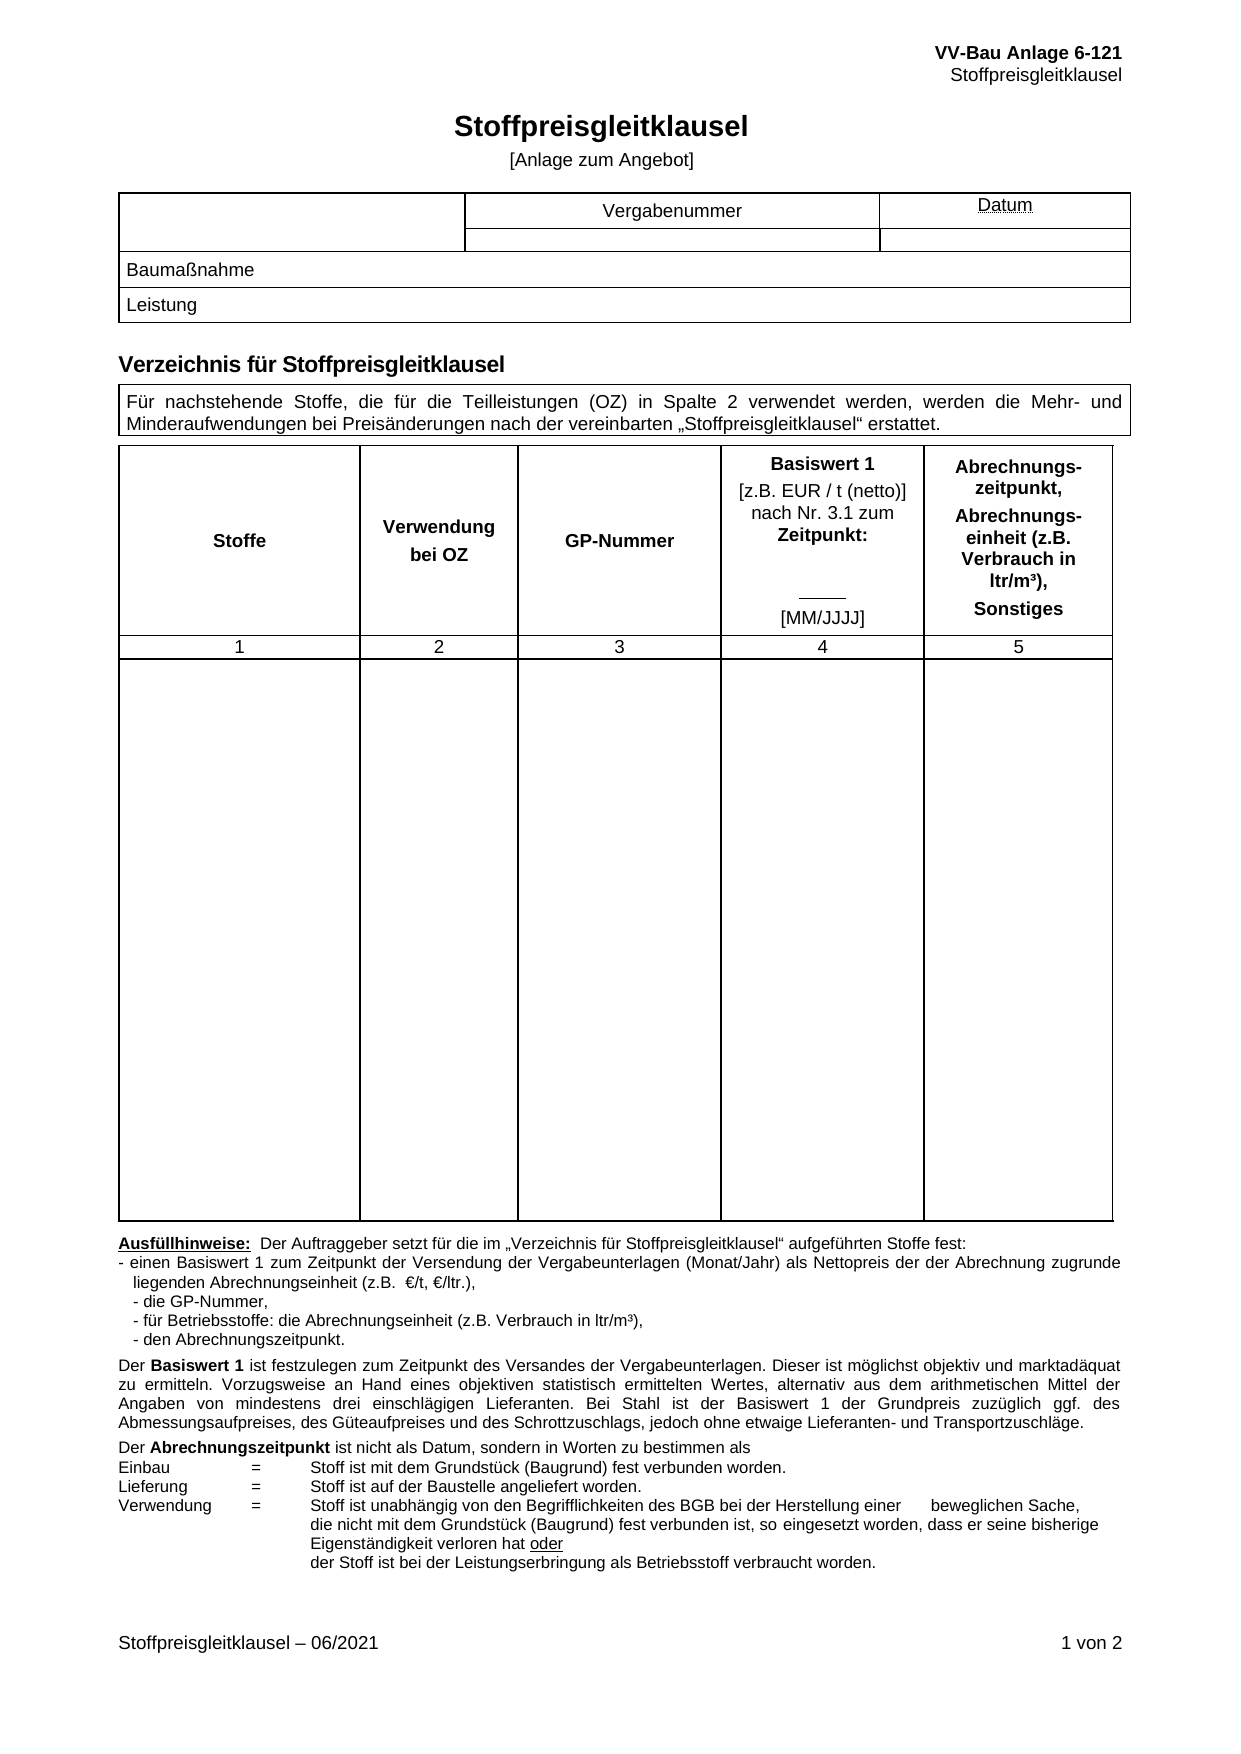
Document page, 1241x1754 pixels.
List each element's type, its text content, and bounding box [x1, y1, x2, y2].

table_header Abrechnungs-zeitpunkt, Abrechnungs-einheit (z.B. Verbrauch in ltr/m³), Sonstiges [925, 446, 1112, 635]
table_cell [722, 660, 923, 1220]
text Eigenständigkeit verloren hat oder [118, 1534, 1122, 1553]
table_header Vergabenummer [466, 194, 879, 228]
table_cell 5 [925, 636, 1112, 658]
table_cell 4 [722, 636, 923, 658]
table_cell [881, 229, 1130, 251]
table_header Stoffe [120, 446, 359, 635]
table_cell Baumaßnahme [120, 252, 1130, 286]
text Verzeichnis für Stoffpreisgleitklausel [118, 351, 1157, 377]
text Lieferung = Stoff ist auf der Baustelle angeliefert worden. [118, 1477, 1122, 1496]
table_header Datum [880, 194, 1130, 228]
list - einen Basiswert 1 zum Zeitpunkt der Versendung der Vergabeunterlagen (Monat/Jahr) als Nettopreis der der Abrechnung zugrunde liegenden Abrechnungseinheit (z.B. €/t, €/ltr.), [118, 1253, 1122, 1292]
table_header Verwendung bei OZ [361, 446, 517, 635]
text Stoffpreisgleitklausel [118, 109, 1084, 143]
text der Stoff ist bei der Leistungserbringung als Betriebsstoff verbraucht worden. [118, 1553, 1122, 1572]
table_header [120, 194, 464, 251]
text Verwendung = Stoff ist unabhängig von den Begrifflichkeiten des BGB bei der Herstellung einer beweglichen Sache, [118, 1496, 1122, 1515]
table_cell 3 [519, 636, 720, 658]
table_cell [925, 660, 1112, 1220]
table_header GP-Nummer [519, 446, 720, 635]
table_cell [466, 229, 879, 251]
text [Anlage zum Angebot] [118, 149, 1085, 171]
text Einbau = Stoff ist mit dem Grundstück (Baugrund) fest verbunden worden. [118, 1457, 1122, 1477]
table_header Für nachstehende Stoffe, die für die Teilleistungen (OZ) in Spalte 2 verwendet werden, werden die Mehr- und Minderaufwendungen bei Preisänderungen nach der vereinbarten „Stoffpreisgleitklausel“ erstattet. [120, 385, 1130, 434]
list Der Basiswert 1 ist festzulegen zum Zeitpunkt des Versandes der Vergabeunterlagen. Dieser ist möglichst objektiv und marktadäquat zu ermitteln. Vorzugsweise an Hand eines objektiven statistisch ermittelten Wertes, alternativ aus dem arithmetischen Mittel der Angaben von mindestens drei einschlägigen Lieferanten. Bei Stahl ist der Basiswert 1 der Grundpreis zuzüglich ggf. des Abmessungsaufpreises, des Güteaufpreises und des Schrottzuschlags, jedoch ohne etwaige Lieferanten- und Transportzuschläge. [118, 1355, 1122, 1432]
table_cell 1 [120, 636, 359, 658]
list - den Abrechnungszeitpunkt. [133, 1330, 1122, 1349]
text die nicht mit dem Grundstück (Baugrund) fest verbunden ist, so eingesetzt worden, dass er seine bisherige [118, 1515, 1122, 1534]
table_cell [361, 660, 517, 1220]
list - die GP-Nummer, [133, 1292, 1122, 1311]
list - für Betriebsstoffe: die Abrechnungseinheit (z.B. Verbrauch in ltr/m³), [133, 1311, 1122, 1330]
table_cell [120, 660, 359, 1220]
table_cell Leistung [120, 288, 1130, 322]
list Der Abrechnungszeitpunkt ist nicht als Datum, sondern in Worten zu bestimmen als [118, 1438, 1122, 1457]
text Ausfüllhinweise: Der Auftraggeber setzt für die im „Verzeichnis für Stoffpreisgleitklausel“ aufgeführten Stoffe fest: [118, 1234, 1122, 1253]
table_header Basiswert 1 [z.B. EUR / t (netto)] nach Nr. 3.1 zum Zeitpunkt: [MM/JJJJ] [722, 446, 923, 635]
table_cell [519, 660, 720, 1220]
table_cell 2 [361, 636, 517, 658]
